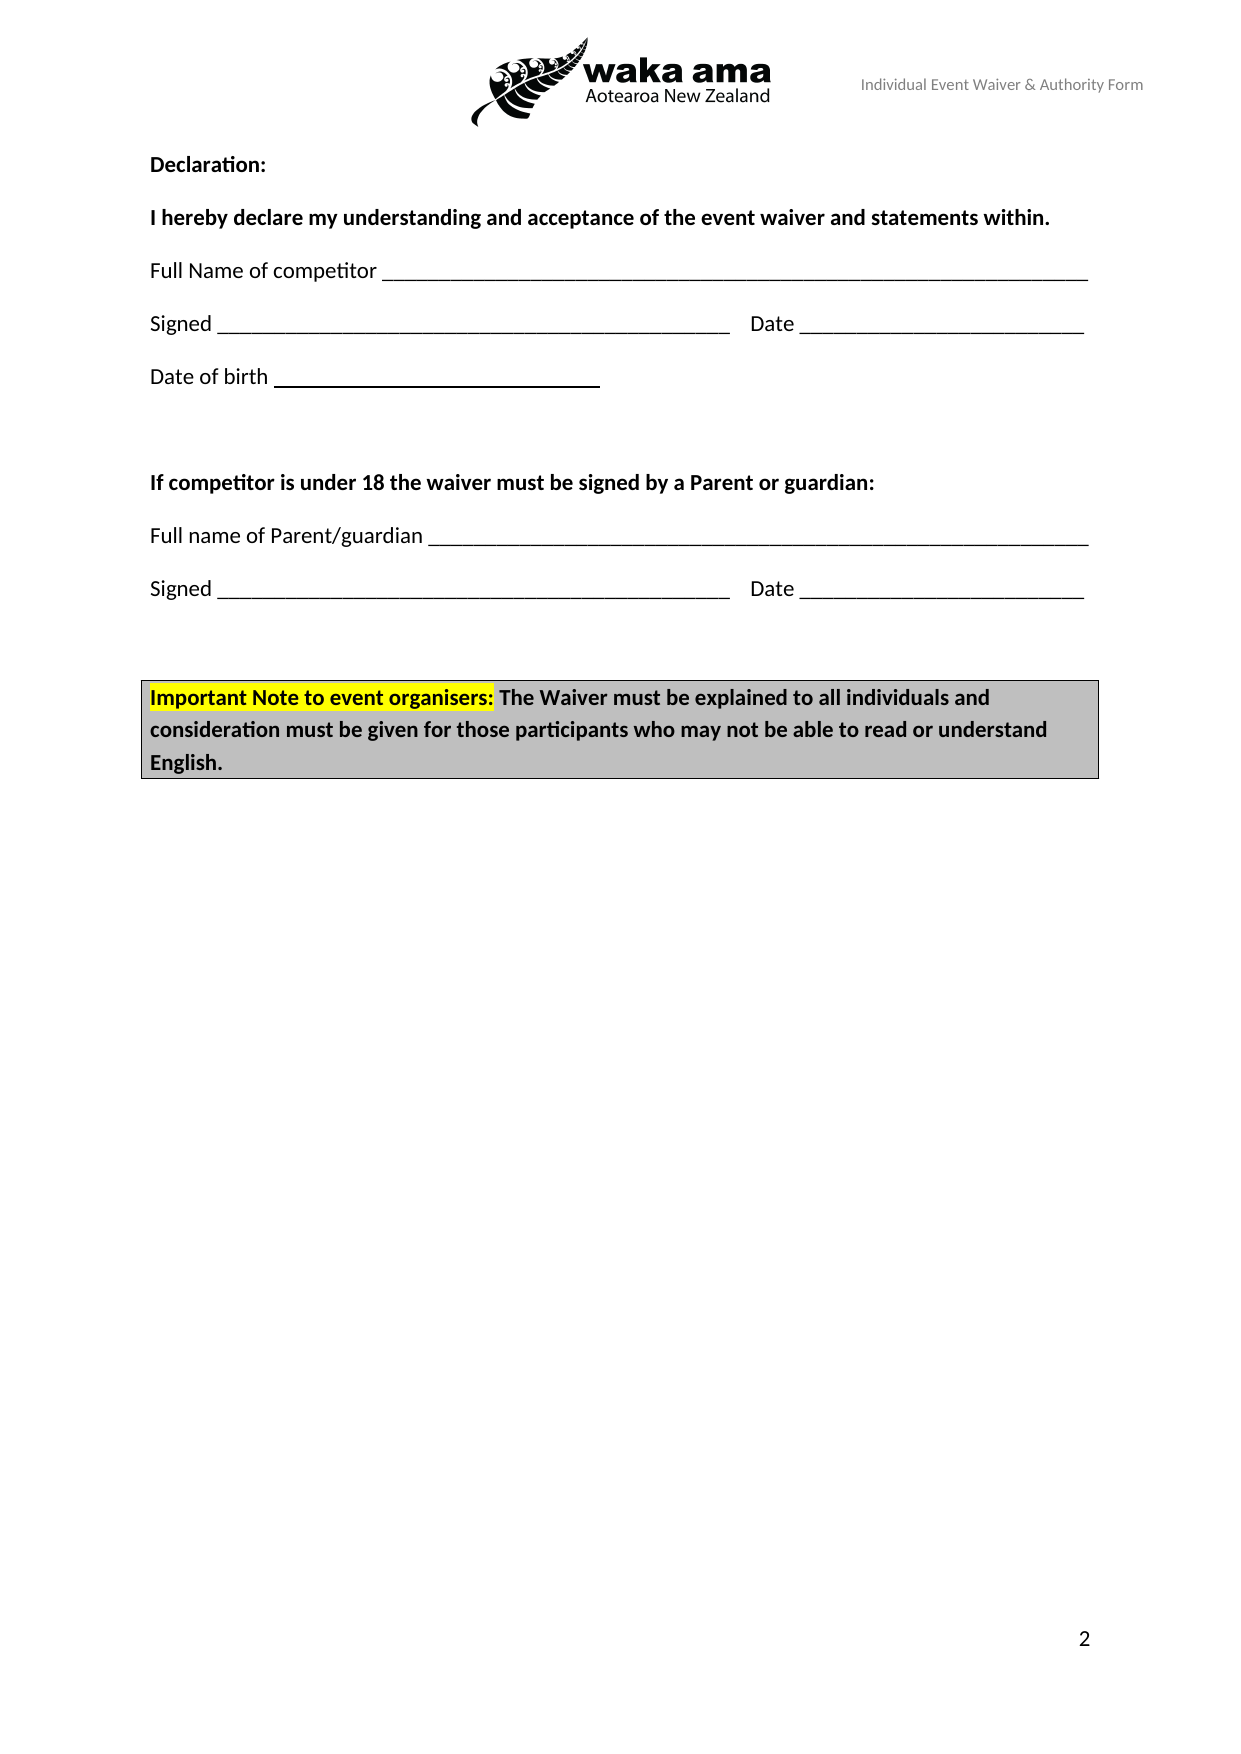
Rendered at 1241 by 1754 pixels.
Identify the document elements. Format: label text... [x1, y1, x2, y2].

text Important Note to event organisers: The Waiver must be explained to all individuals and consideration must be given for those participants who may not be able to read or understand English. [142, 681, 1098, 778]
text Full name of Parent/guardian __________________________________________________________ [150, 521, 1090, 549]
text Declaration: [150, 150, 1090, 178]
text Full Name of competitor ______________________________________________________________ [150, 256, 1090, 284]
picture [465, 22, 774, 132]
text Signed _____________________________________________ Date _________________________ [150, 309, 1090, 337]
text If competitor is under 18 the waiver must be signed by a Parent or guardian: [150, 468, 1090, 496]
text Signed _____________________________________________ Date _________________________ [150, 574, 1090, 602]
text Date of birth [150, 362, 1090, 390]
text I hereby declare my understanding and acceptance of the event waiver and statements within. [150, 203, 1090, 231]
